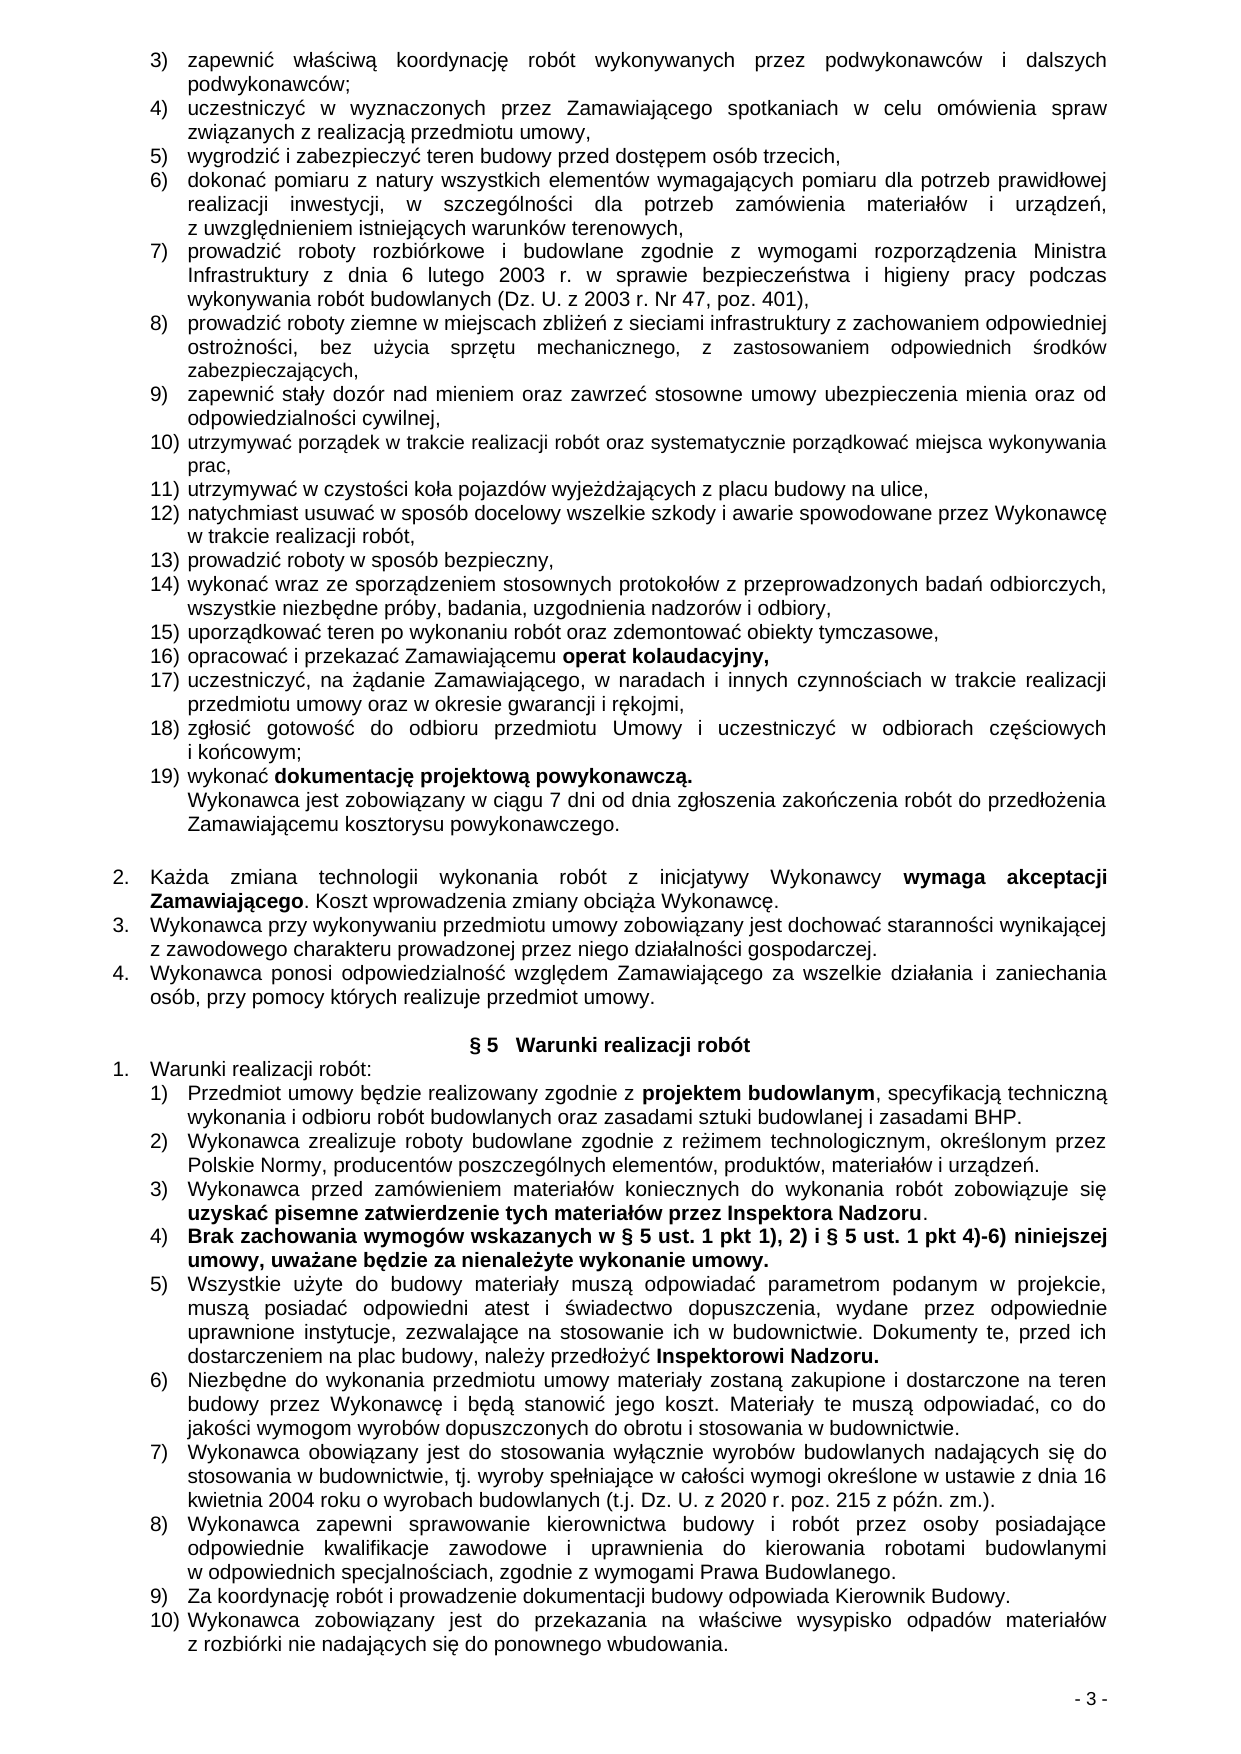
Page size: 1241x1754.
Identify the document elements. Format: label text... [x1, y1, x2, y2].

list prowadzić roboty rozbiórkowe i budowlane zgodnie z wymogami rozporządzenia Ministra Infrastruktury z dnia 6 lutego 2003 r. w sprawie bezpieczeństwa i higieny pracy podczas wykonywania robót budowlanych (Dz. U. z 2003 r. Nr 47, poz. 401), [150, 239, 1108, 311]
list Wszystkie użyte do budowy materiały muszą odpowiadać parametrom podanym w projekcie, muszą posiadać odpowiedni atest i świadectwo dopuszczenia, wydane przez odpowiednie uprawnione instytucje, zezwalające na stosowanie ich w budownictwie. Dokumenty te, przed ich dostarczeniem na plac budowy, należy przedłożyć Inspektorowi Nadzoru. [150, 1272, 1108, 1368]
list Wykonawca jest zobowiązany w ciągu 7 dni od dnia zgłoszenia zakończenia robót do przedłożenia Zamawiającemu kosztorysu powykonawczego. [187, 788, 1108, 836]
list prowadzić roboty ziemne w miejscach zbliżeń z sieciami infrastruktury z zachowaniem odpowiedniej ostrożności, bez użycia sprzętu mechanicznego, z zastosowaniem odpowiednich środków zabezpieczających, [150, 311, 1108, 382]
list prowadzić roboty w sposób bezpieczny, [150, 548, 1108, 572]
list Przedmiot umowy będzie realizowany zgodnie z projektem budowlanym, specyfikacją techniczną wykonania i odbioru robót budowlanych oraz zasadami sztuki budowlanej i zasadami BHP. [150, 1081, 1108, 1128]
list wykonać wraz ze sporządzeniem stosownych protokołów z przeprowadzonych badań odbiorczych, wszystkie niezbędne próby, badania, uzgodnienia nadzorów i odbiory, [150, 572, 1108, 620]
list Wykonawca zapewni sprawowanie kierownictwa budowy i robót przez osoby posiadające odpowiednie kwalifikacje zawodowe i uprawnienia do kierowania robotami budowlanymi w odpowiednich specjalnościach, zgodnie z wymogami Prawa Budowlanego. [150, 1512, 1108, 1584]
list zapewnić stały dozór nad mieniem oraz zawrzeć stosowne umowy ubezpieczenia mienia oraz od odpowiedzialności cywilnej, [150, 382, 1108, 430]
list Wykonawca zobowiązany jest do przekazania na właściwe wysypisko odpadów materiałów z rozbiórki nie nadających się do ponownego wbudowania. [150, 1608, 1108, 1656]
list Wykonawca przy wykonywaniu przedmiotu umowy zobowiązany jest dochować staranności wynikającej z zawodowego charakteru prowadzonej przez niego działalności gospodarczej. [112, 913, 1108, 961]
list Wykonawca zrealizuje roboty budowlane zgodnie z reżimem technologicznym, określonym przez Polskie Normy, producentów poszczególnych elementów, produktów, materiałów i urządzeń. [150, 1128, 1108, 1176]
list uczestniczyć w wyznaczonych przez Zamawiającego spotkaniach w celu omówienia spraw związanych z realizacją przedmiotu umowy, [150, 96, 1108, 143]
list uczestniczyć, na żądanie Zamawiającego, w naradach i innych czynnościach w trakcie realizacji przedmiotu umowy oraz w okresie gwarancji i rękojmi, [150, 668, 1108, 716]
list opracować i przekazać Zamawiającemu operat kolaudacyjny, [150, 644, 1108, 668]
list Za koordynację robót i prowadzenie dokumentacji budowy odpowiada Kierownik Budowy. [150, 1584, 1108, 1608]
list Każda zmiana technologii wykonania robót z inicjatywy Wykonawcy wymaga akceptacji Zamawiającego. Koszt wprowadzenia zmiany obciąża Wykonawcę. [112, 865, 1108, 913]
list utrzymywać porządek w trakcie realizacji robót oraz systematycznie porządkować miejsca wykonywania prac, [150, 430, 1108, 476]
list wygrodzić i zabezpieczyć teren budowy przed dostępem osób trzecich, [150, 143, 1108, 167]
list zapewnić właściwą koordynację robót wykonywanych przez podwykonawców i dalszych podwykonawców; [150, 48, 1108, 96]
list Niezbędne do wykonania przedmiotu umowy materiały zostaną zakupione i dostarczone na teren budowy przez Wykonawcę i będą stanowić jego koszt. Materiały te muszą odpowiadać, co do jakości wymogom wyrobów dopuszczonych do obrotu i stosowania w budownictwie. [150, 1368, 1108, 1440]
list dokonać pomiaru z natury wszystkich elementów wymagających pomiaru dla potrzeb prawidłowej realizacji inwestycji, w szczególności dla potrzeb zamówienia materiałów i urządzeń, z uwzględnieniem istniejących warunków terenowych, [150, 167, 1108, 239]
list Wykonawca obowiązany jest do stosowania wyłącznie wyrobów budowlanych nadających się do stosowania w budownictwie, tj. wyroby spełniające w całości wymogi określone w ustawie z dnia 16 kwietnia 2004 roku o wyrobach budowlanych (t.j. Dz. U. z 2020 r. poz. 215 z późn. zm.). [150, 1440, 1108, 1512]
list utrzymywać w czystości koła pojazdów wyjeżdżających z placu budowy na ulice, [150, 476, 1108, 500]
list wykonać dokumentację projektową powykonawczą. [150, 764, 1108, 788]
list Wykonawca przed zamówieniem materiałów koniecznych do wykonania robót zobowiązuje się uzyskać pisemne zatwierdzenie tych materiałów przez Inspektora Nadzoru. [150, 1176, 1108, 1224]
list Wykonawca ponosi odpowiedzialność względem Zamawiającego za wszelkie działania i zaniechania osób, przy pomocy których realizuje przedmiot umowy. [112, 961, 1108, 1009]
list zgłosić gotowość do odbioru przedmiotu Umowy i uczestniczyć w odbiorach częściowych i końcowym; [150, 716, 1108, 764]
list Brak zachowania wymogów wskazanych w § 5 ust. 1 pkt 1), 2) i § 5 ust. 1 pkt 4)-6) niniejszej umowy, uważane będzie za nienależyte wykonanie umowy. [150, 1224, 1108, 1272]
list § 5 Warunki realizacji robót [112, 1033, 1108, 1057]
list uporządkować teren po wykonaniu robót oraz zdemontować obiekty tymczasowe, [150, 620, 1108, 644]
list Warunki realizacji robót: [112, 1057, 1108, 1081]
list natychmiast usuwać w sposób docelowy wszelkie szkody i awarie spowodowane przez Wykonawcę w trakcie realizacji robót, [150, 500, 1108, 548]
